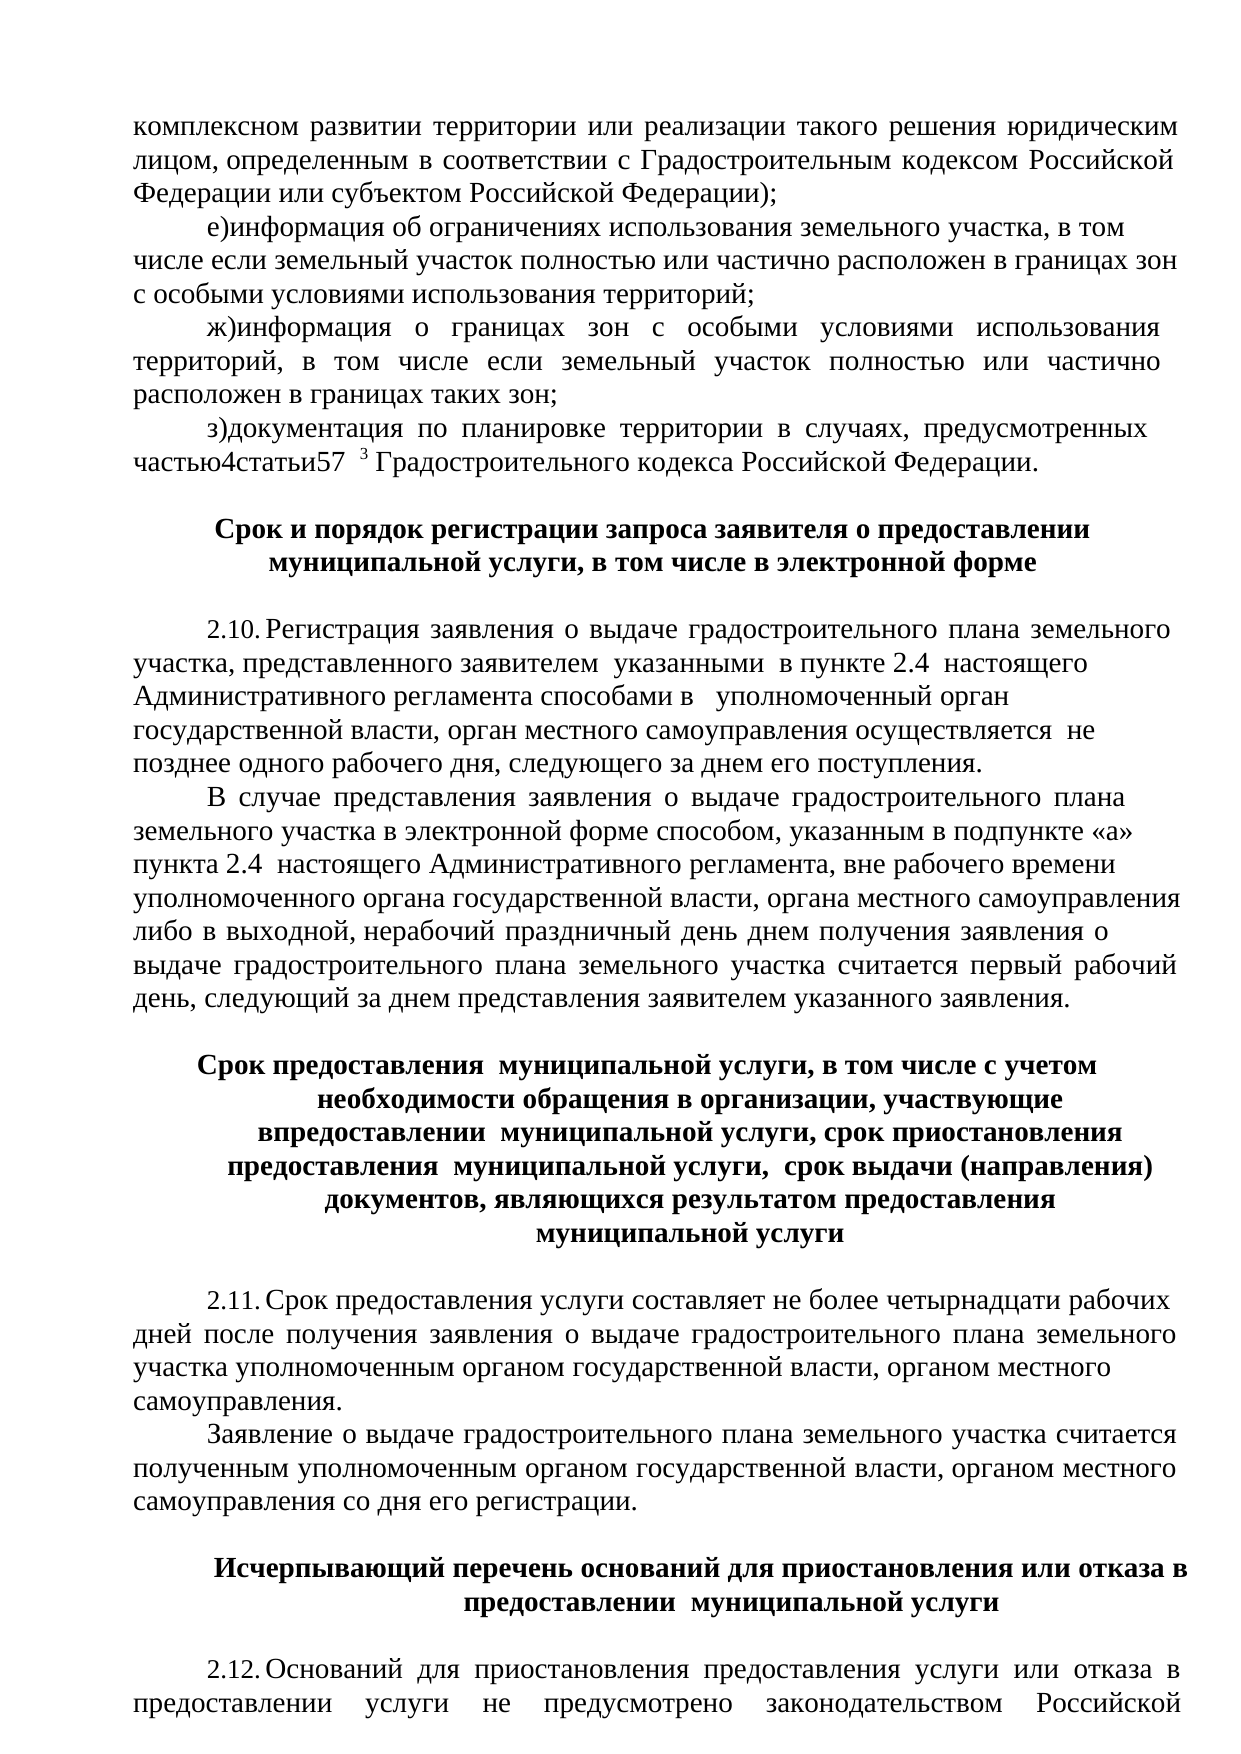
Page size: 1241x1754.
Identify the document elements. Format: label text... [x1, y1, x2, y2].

list Срок предоставления услуги составляет не более четырнадцати рабочих дней после получения заявления о выдаче градостроительного плана земельного участка уполномоченным органом государственной власти, органом местного самоуправления. [133, 1282, 1181, 1416]
text Заявление о выдаче градостроительного плана земельного участка считается полученным уполномоченным органом государственной власти, органом местного самоуправления со дня его регистрации. [133, 1416, 1194, 1517]
list Регистрация заявления о выдаче градостроительного плана земельного участка, представленного заявителем указанными в пункте 2.4 настоящего Административного регламента способами в уполномоченный орган государственной власти, орган местного самоуправления осуществляется не позднее одного рабочего дня, следующего за днем его поступления. [133, 611, 1181, 779]
text е)информация об ограничениях использования земельного участка, в том числе если земельный участок полностью или частично расположен в границах зон с особыми условиями использования территорий; [133, 209, 1181, 309]
text В случае представления заявления о выдаче градостроительного плана земельного участка в электронной форме способом, указанным в подпункте «а» пункта 2.4 настоящего Административного регламента, вне рабочего времени уполномоченного органа государственной власти, органа местного самоуправления либо в выходной, нерабочий праздничный день днем получения заявления о выдаче градостроительного плана земельного участка считается первый рабочий день, следующий за днем представления заявителем указанного заявления. [133, 779, 1181, 1014]
text ж)информация о границах зон с особыми условиями использования территорий, в том числе если земельный участок полностью или частично расположен в границах таких зон; [133, 309, 1160, 410]
subtitle Срок предоставления муниципальной услуги, в том числе с учетом необходимости обращения в организации, участвующие впредоставлении муниципальной услуги, срок приостановления предоставления муниципальной услуги, срок выдачи (направления) документов, являющихся результатом предоставления муниципальной услуги [136, 1047, 1158, 1249]
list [133, 1651, 1181, 1718]
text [133, 108, 1181, 209]
subtitle Срок и порядок регистрации запроса заявителя о предоставлении муниципальной услуги, в том числе в электронной форме [110, 511, 1194, 578]
subtitle Исчерпывающий перечень оснований для приостановления или отказа в предоставлении муниципальной услуги [207, 1551, 1194, 1618]
text з)документация по планировке территории в случаях, предусмотренных частью4статьи57 3 Градостроительного кодекса Российской Федерации. [133, 410, 1148, 477]
